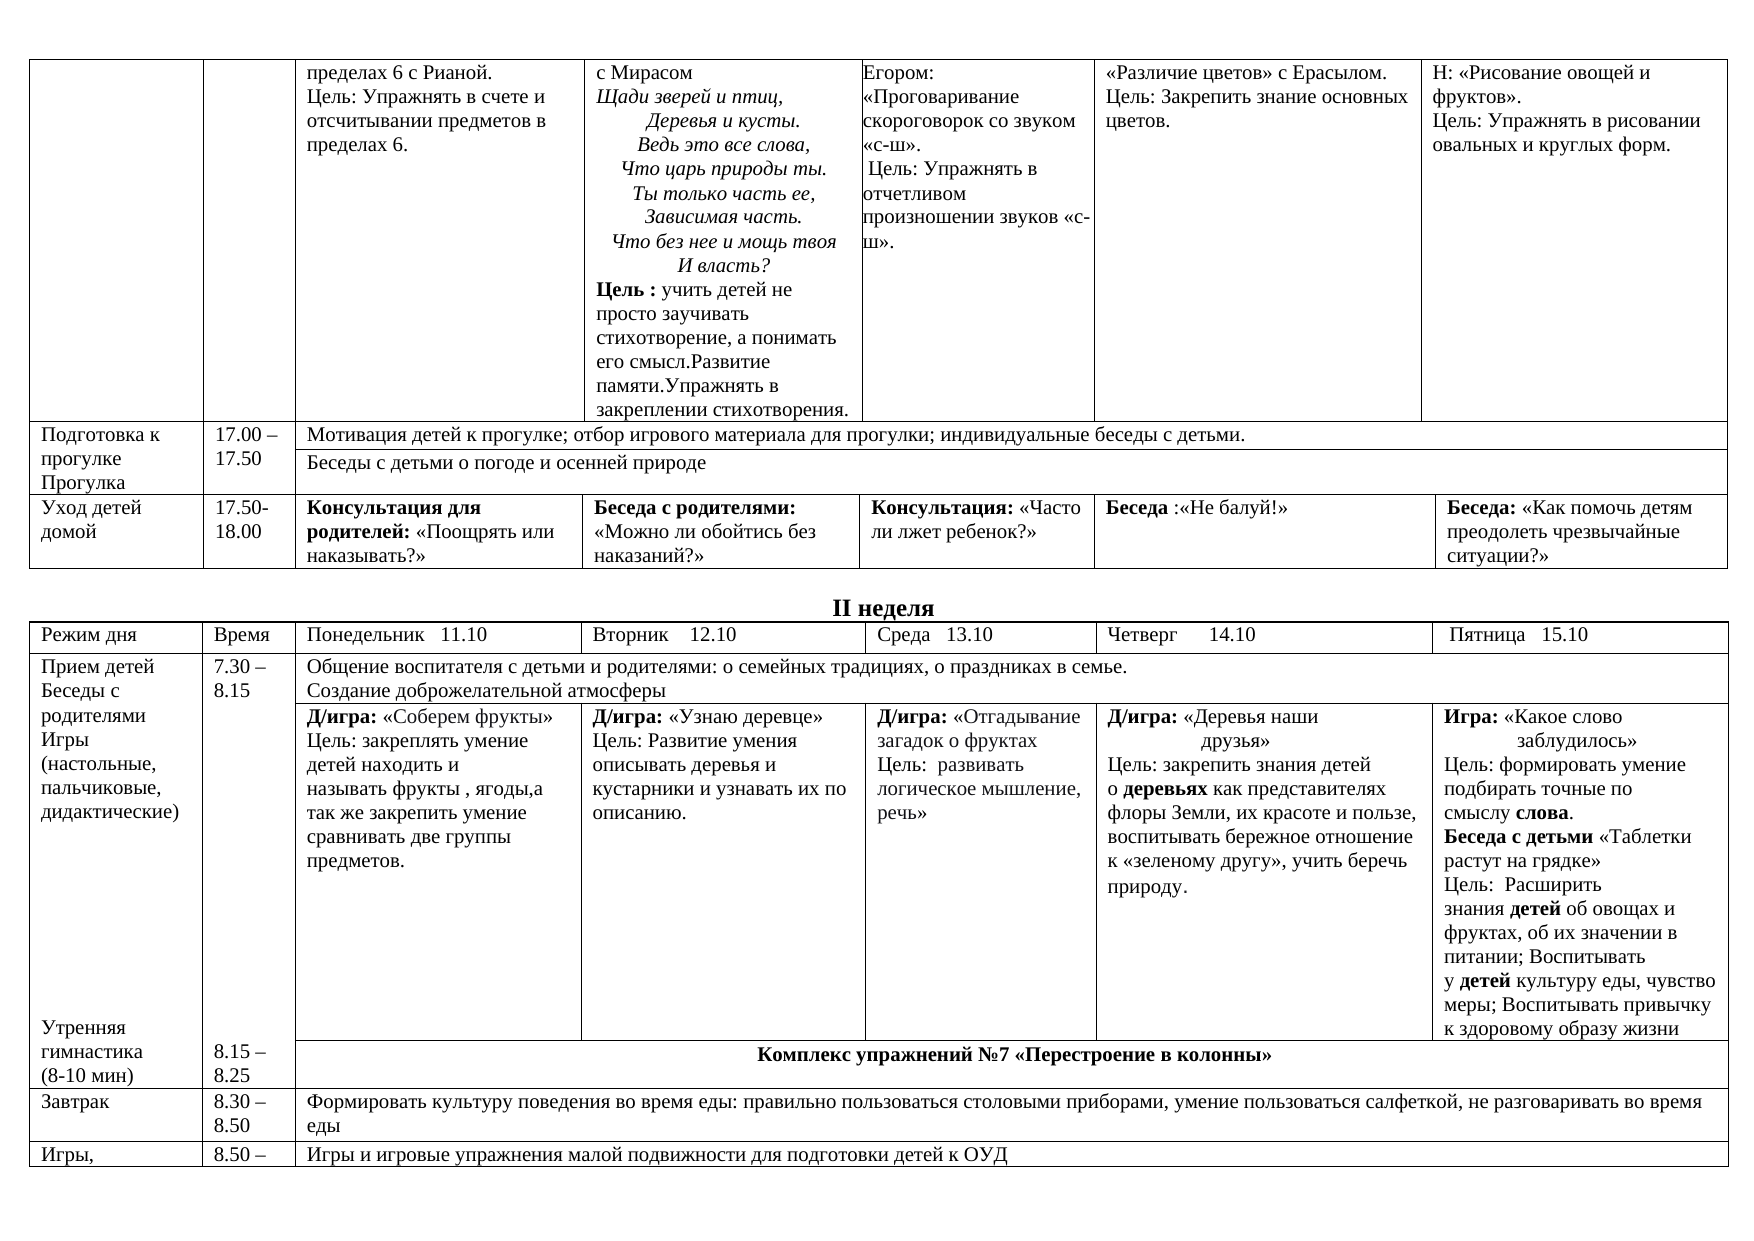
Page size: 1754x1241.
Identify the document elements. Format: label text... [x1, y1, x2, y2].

table_cell Подготовка к прогулке Прогулка [30, 422, 203, 494]
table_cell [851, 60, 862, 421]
table_header Вторник 12.10 [582, 623, 865, 653]
table_cell Беседа :«Не балуй!» [1095, 495, 1435, 567]
table_cell Беседа: «Как помочь детям преодолеть чрезвычайные ситуации?» [1436, 495, 1727, 567]
table_header Пятница 15.10 [1433, 623, 1728, 653]
table_cell Беседа с родителями: «Можно ли обойтись без наказаний?» [583, 495, 859, 567]
table_header Среда 13.10 [866, 623, 1096, 653]
table_header Режим дня [30, 623, 202, 653]
table_cell Уход детей домой [30, 495, 203, 567]
table_cell Формировать культуру поведения во время еды: правильно пользоваться столовыми приборами, умение пользоваться салфеткой, не разговаривать во время еды [296, 1089, 1728, 1141]
table_cell Завтрак [30, 1089, 202, 1141]
table_header Четверг 14.10 [1097, 623, 1432, 653]
table_cell Консультация для родителей: «Поощрять или наказывать?» [296, 495, 582, 567]
text II неделя [59, 593, 1695, 621]
table_cell Мотивация детей к прогулке; отбор игрового материала для прогулки; индивидуальные беседы с детьми. [296, 422, 1727, 449]
table_cell Д/игра: «Отгадывание загадок о фруктах Цель: развивать логическое мышление, речь» [866, 704, 1096, 1040]
table_cell Д/игра: «Узнаю деревце» Цель: Развитие умения описывать деревья и кустарники и узнавать их по описанию. [582, 704, 865, 1040]
table_cell 8.50 – 9.00 [203, 1142, 295, 1166]
table_cell 7.30 – 8.15 8.15 – 8.25 [203, 654, 295, 1087]
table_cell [1422, 60, 1727, 421]
table_cell Игра: «Какое слово заблудилось» Цель: формировать умение подбирать точные по смыслу слова. Беседа с детьми «Таблетки растут на грядке» Цель: Расширить знания детей об овощах и фруктах, об их значении в питании; Воспитывать у детей культуру еды, чувство меры; Воспитывать привычку к здоровому образу жизни [1433, 704, 1728, 1040]
table_header Понедельник 11.10 [296, 623, 581, 653]
table_cell 17.50-18.00 [204, 495, 295, 567]
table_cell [296, 60, 584, 421]
table_cell 17.00 – 17.50 [204, 422, 295, 494]
table_cell Беседы с детьми о погоде и осенней природе [296, 450, 1727, 494]
table_cell Д/игра: «Деревья наши друзья» Цель: закрепить знания детей о деревьях как представителях флоры Земли, их красоте и пользе, воспитывать бережное отношение к «зеленому другу», учить беречь природу. [1097, 704, 1432, 1040]
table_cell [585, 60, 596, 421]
table_cell Общение воспитателя с детьми и родителями: о семейных традициях, о праздниках в семье. Создание доброжелательной атмосферы [296, 654, 1728, 702]
table_cell Игры и игровые упражнения малой подвижности для подготовки детей к ОУД [296, 1142, 1728, 1166]
table_cell 8.30 – 8.50 [203, 1089, 295, 1141]
table_cell Консультация: «Часто ли лжет ребенок?» [860, 495, 1094, 567]
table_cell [30, 1142, 202, 1166]
table_cell Комплекс упражнений №7 «Перестроение в колонны» [296, 1041, 1728, 1087]
table_cell Д/игра: «Соберем фрукты» Цель: закреплять умение детей находить и называть фрукты , ягоды,а так же закрепить умение сравнивать две группы предметов. [296, 704, 581, 1040]
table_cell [863, 60, 1094, 421]
table_cell Прием детей Беседы с родителями Игры (настольные, пальчиковые, дидактические) Утренняя гимнастика (8-10 мин) [30, 654, 202, 1087]
table_header Время [203, 623, 295, 653]
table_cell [1095, 60, 1421, 421]
